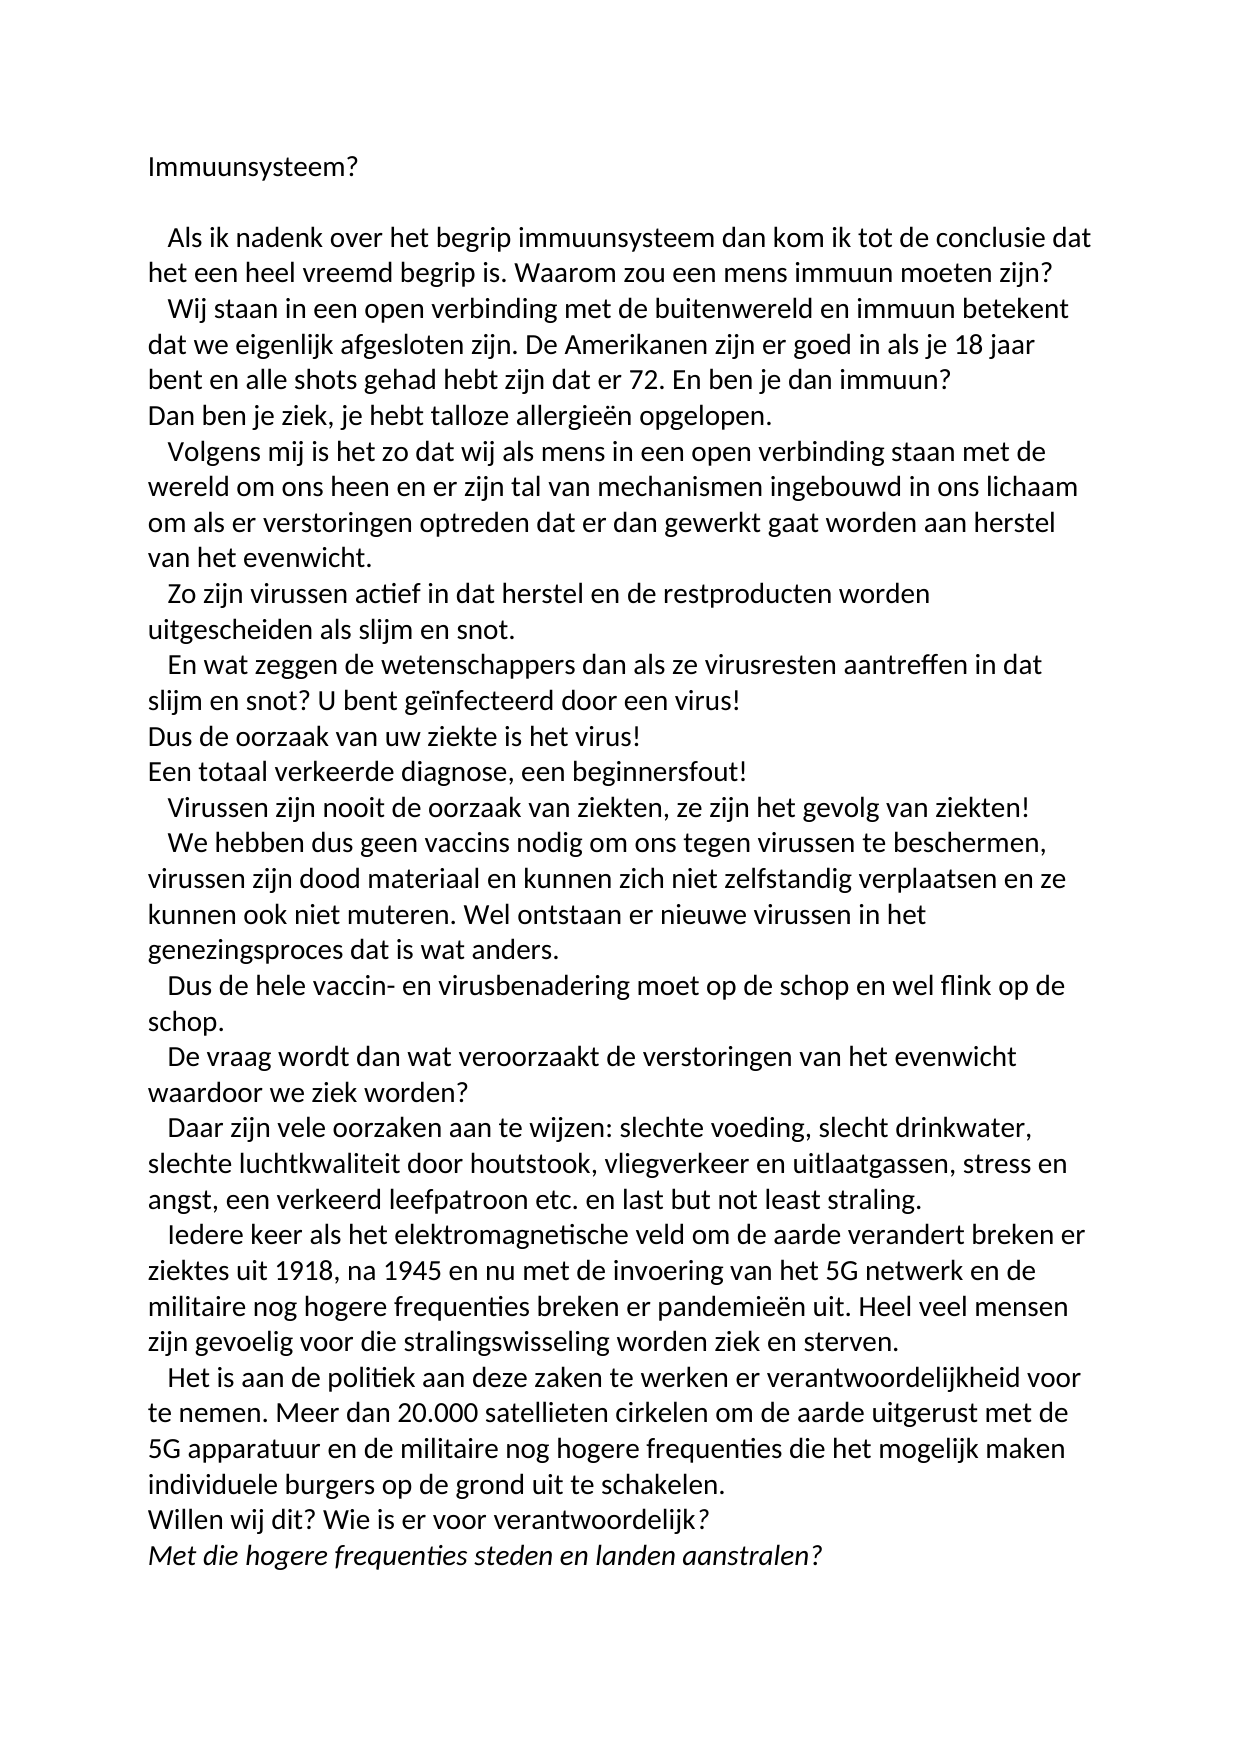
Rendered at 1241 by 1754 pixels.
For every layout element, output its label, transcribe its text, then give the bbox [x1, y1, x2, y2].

text Willen wij dit? Wie is er voor verantwoordelijk? [148, 1501, 1093, 1537]
text Daar zijn vele oorzaken aan te wijzen: slechte voeding, slecht drinkwater, slechte luchtkwaliteit door houtstook, vliegverkeer en uitlaatgassen, stress en angst, een verkeerd leefpatroon etc. en last but not least straling. [148, 1109, 1093, 1216]
text Dan ben je ziek, je hebt talloze allergieën opgelopen. [148, 397, 1093, 433]
text Het is aan de politiek aan deze zaken te werken er verantwoordelijkheid voor te nemen. Meer dan 20.000 satellieten cirkelen om de aarde uitgerust met de 5G apparatuur en de militaire nog hogere frequenties die het mogelijk maken individuele burgers op de grond uit te schakelen. [148, 1359, 1093, 1501]
text Wij staan in een open verbinding met de buitenwereld en immuun betekent dat we eigenlijk afgesloten zijn. De Amerikanen zijn er goed in als je 18 jaar bent en alle shots gehad hebt zijn dat er 72. En ben je dan immuun? [148, 290, 1093, 397]
text Als ik nadenk over het begrip immuunsysteem dan kom ik tot de conclusie dat het een heel vreemd begrip is. Waarom zou een mens immuun moeten zijn? [148, 219, 1093, 290]
text Virussen zijn nooit de oorzaak van ziekten, ze zijn het gevolg van ziekten! [148, 789, 1093, 824]
text We hebben dus geen vaccins nodig om ons tegen virussen te beschermen, virussen zijn dood materiaal en kunnen zich niet zelfstandig verplaatsen en ze kunnen ook niet muteren. Wel ontstaan er nieuwe virussen in het genezingsproces dat is wat anders. [148, 824, 1093, 967]
text Met die hogere frequenties steden en landen aanstralen? [148, 1537, 1093, 1573]
text Dus de oorzaak van uw ziekte is het virus! [148, 718, 1093, 753]
text Volgens mij is het zo dat wij als mens in een open verbinding staan met de wereld om ons heen en er zijn tal van mechanismen ingebouwd in ons lichaam om als er verstoringen optreden dat er dan gewerkt gaat worden aan herstel van het evenwicht. [148, 433, 1093, 575]
text De vraag wordt dan wat veroorzaakt de verstoringen van het evenwicht waardoor we ziek worden? [148, 1038, 1093, 1109]
text En wat zeggen de wetenschappers dan als ze virusresten aantreffen in dat slijm en snot? U bent geïnfecteerd door een virus! [148, 646, 1093, 718]
text Iedere keer als het elektromagnetische veld om de aarde verandert breken er ziektes uit 1918, na 1945 en nu met de invoering van het 5G netwerk en de militaire nog hogere frequenties breken er pandemieën uit. Heel veel mensen zijn gevoelig voor die stralingswisseling worden ziek en sterven. [148, 1216, 1093, 1359]
text Een totaal verkeerde diagnose, een beginnersfout! [148, 753, 1093, 789]
text Immuunsysteem? [148, 148, 1093, 183]
text Dus de hele vaccin- en virusbenadering moet op de schop en wel flink op de schop. [148, 967, 1093, 1038]
text Zo zijn virussen actief in dat herstel en de restproducten worden uitgescheiden als slijm en snot. [148, 575, 1093, 646]
